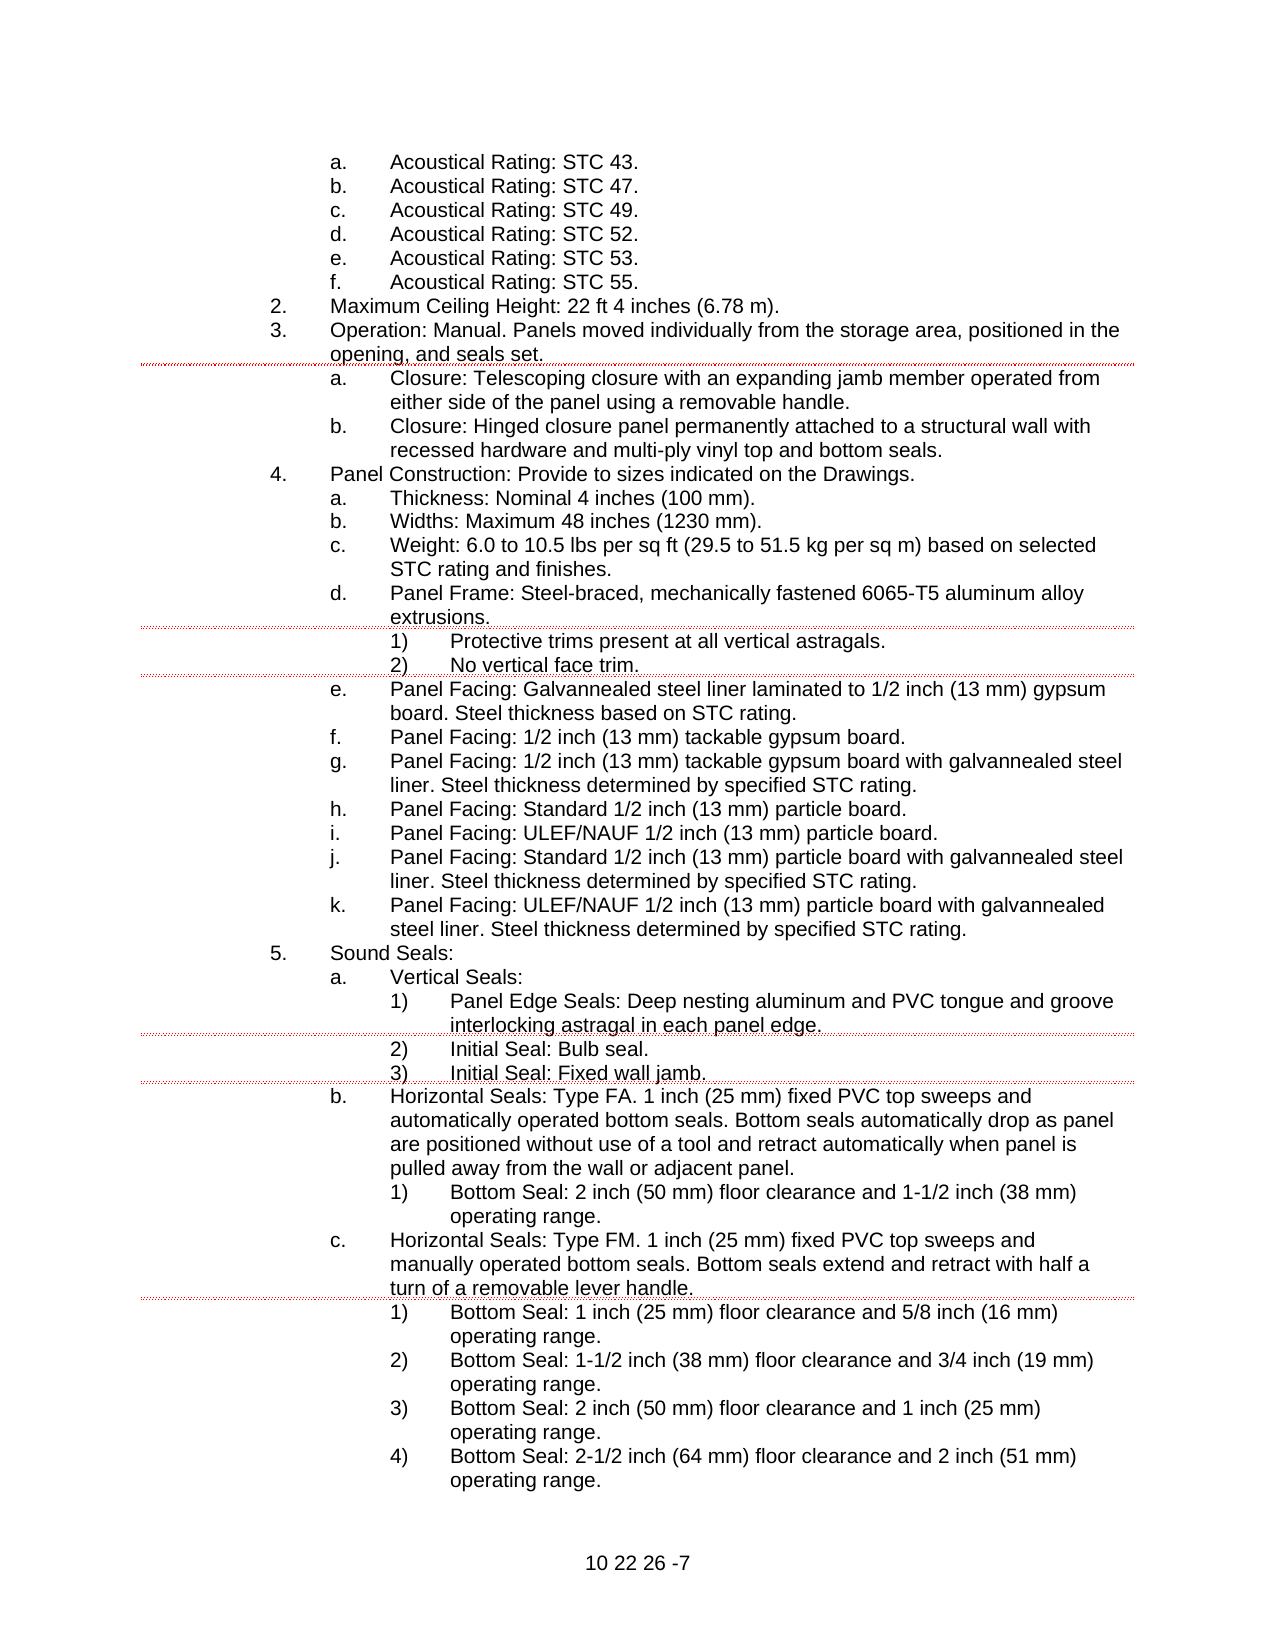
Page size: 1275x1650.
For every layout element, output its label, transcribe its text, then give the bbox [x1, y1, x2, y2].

list Bottom Seal: 2 inch (50 mm) floor clearance and 1 inch (25 mm) operating range. [390, 1396, 1125, 1444]
list Panel Facing: Standard 1/2 inch (13 mm) particle board with galvannealed steel liner. Steel thickness determined by specified STC rating. [330, 845, 1125, 893]
list Bottom Seal: 1-1/2 inch (38 mm) floor clearance and 3/4 inch (19 mm) operating range. [390, 1348, 1125, 1396]
list Initial Seal: Bulb seal. [390, 1036, 1125, 1060]
list Bottom Seal: 2 inch (50 mm) floor clearance and 1-1/2 inch (38 mm) operating range. [390, 1180, 1125, 1228]
list Acoustical Rating: STC 47. [330, 174, 1125, 198]
list Horizontal Seals: Type FA. 1 inch (25 mm) fixed PVC top sweeps and automatically operated bottom seals. Bottom seals automatically drop as panel are positioned without use of a tool and retract automatically when panel is pulled away from the wall or adjacent panel. [330, 1084, 1125, 1180]
list Panel Facing: Galvannealed steel liner laminated to 1/2 inch (13 mm) gypsum board. Steel thickness based on STC rating. [330, 677, 1125, 725]
list Acoustical Rating: STC 52. [330, 222, 1125, 246]
list Panel Facing: 1/2 inch (13 mm) tackable gypsum board with galvannealed steel liner. Steel thickness determined by specified STC rating. [330, 749, 1125, 797]
list Panel Facing: ULEF/NAUF 1/2 inch (13 mm) particle board with galvannealed steel liner. Steel thickness determined by specified STC rating. [330, 893, 1125, 941]
list Panel Edge Seals: Deep nesting aluminum and PVC tongue and groove interlocking astragal in each panel edge. [390, 988, 1125, 1036]
list Panel Facing: ULEF/NAUF 1/2 inch (13 mm) particle board. [330, 821, 1125, 845]
list Panel Facing: 1/2 inch (13 mm) tackable gypsum board. [330, 725, 1125, 749]
list Panel Facing: Standard 1/2 inch (13 mm) particle board. [330, 797, 1125, 821]
list Panel Frame: Steel-braced, mechanically fastened 6065-T5 aluminum alloy extrusions. [330, 581, 1125, 629]
list Acoustical Rating: STC 49. [330, 198, 1125, 222]
list Weight: 6.0 to 10.5 lbs per sq ft (29.5 to 51.5 kg per sq m) based on selected STC rating and finishes. [330, 533, 1125, 581]
list Acoustical Rating: STC 53. [330, 246, 1125, 270]
list Bottom Seal: 1 inch (25 mm) floor clearance and 5/8 inch (16 mm) operating range. [390, 1300, 1125, 1348]
list Acoustical Rating: STC 43. [330, 150, 1125, 174]
list Bottom Seal: 2-1/2 inch (64 mm) floor clearance and 2 inch (51 mm) operating range. [390, 1444, 1125, 1492]
list Closure: Hinged closure panel permanently attached to a structural wall with recessed hardware and multi-ply vinyl top and bottom seals. [330, 413, 1125, 461]
list Initial Seal: Fixed wall jamb. [390, 1060, 1125, 1084]
list Widths: Maximum 48 inches (1230 mm). [330, 509, 1125, 533]
list Maximum Ceiling Height: 22 ft 4 inches (6.78 m). [270, 294, 1125, 318]
list Sound Seals: [270, 941, 1125, 964]
list Horizontal Seals: Type FM. 1 inch (25 mm) fixed PVC top sweeps and manually operated bottom seals. Bottom seals extend and retract with half a turn of a removable lever handle. [330, 1228, 1125, 1300]
list Closure: Telescoping closure with an expanding jamb member operated from either side of the panel using a removable handle. [330, 366, 1125, 413]
list Thickness: Nominal 4 inches (100 mm). [330, 485, 1125, 509]
list Vertical Seals: [330, 964, 1125, 988]
list Protective trims present at all vertical astragals. [390, 629, 1125, 653]
list Acoustical Rating: STC 55. [330, 270, 1125, 294]
list Operation: Manual. Panels moved individually from the storage area, positioned in the opening, and seals set. [270, 318, 1125, 366]
list No vertical face trim. [390, 653, 1125, 677]
list Panel Construction: Provide to sizes indicated on the Drawings. [270, 461, 1125, 485]
